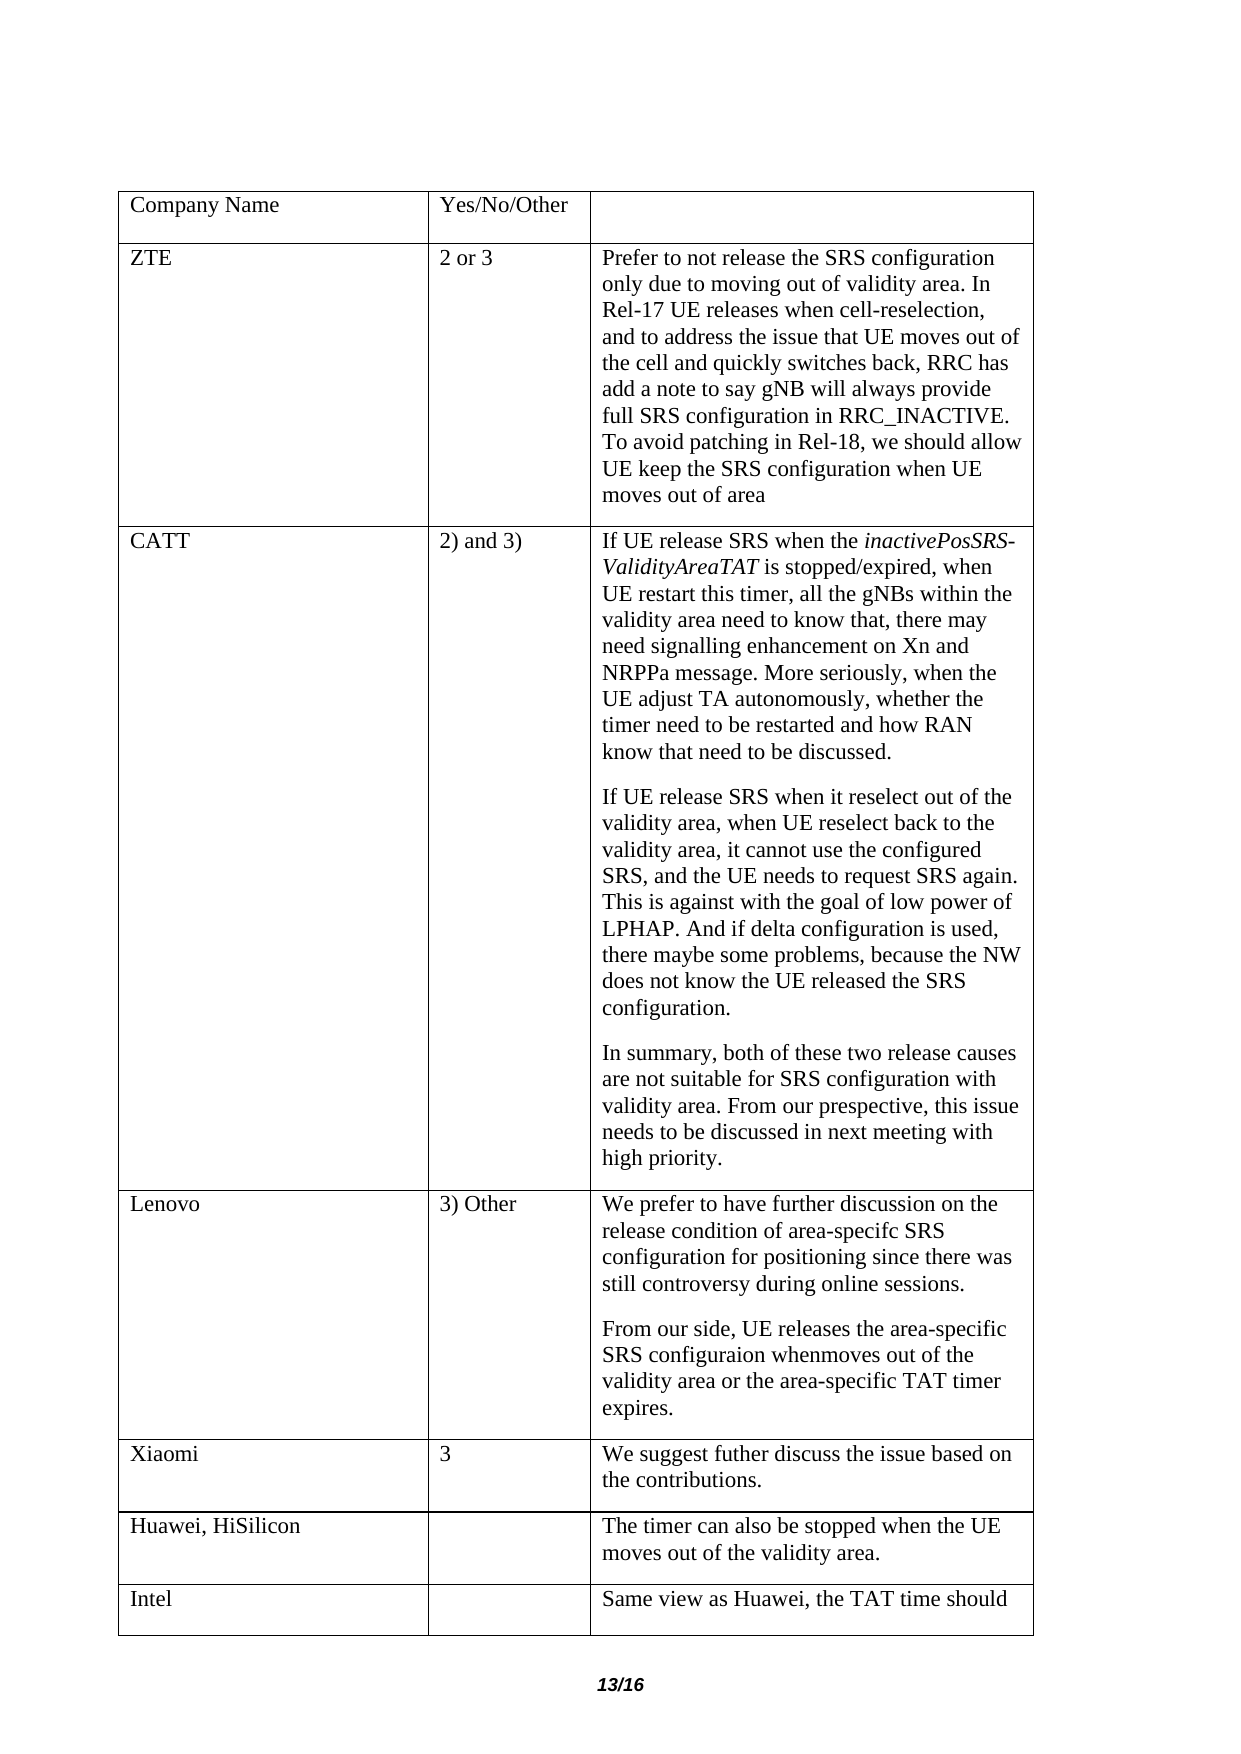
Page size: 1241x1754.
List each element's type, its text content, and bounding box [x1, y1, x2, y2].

table_cell 3) Other [429, 1191, 590, 1439]
table_cell [429, 1513, 590, 1584]
table_cell The timer can also be stopped when the UE moves out of the validity area. [591, 1513, 1033, 1584]
table_cell 3 [429, 1440, 590, 1511]
table_cell 2 or 3 [429, 244, 590, 526]
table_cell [591, 1585, 1033, 1635]
table_cell CATT [119, 527, 428, 1189]
table_cell Xiaomi [119, 1440, 428, 1511]
table_header Yes/No/Other [429, 192, 590, 243]
table_header [591, 192, 1033, 243]
table_cell If UE release SRS when the inactivePosSRS-ValidityAreaTAT is stopped/expired, when UE restart this timer, all the gNBs within the validity area need to know that, there may need signalling enhancement on Xn and NRPPa message. More seriously, when the UE adjust TA autonomously, whether the timer need to be restarted and how RAN know that need to be discussed. If UE release SRS when it reselect out of the validity area, when UE reselect back to the validity area, it cannot use the configured SRS, and the UE needs to request SRS again. This is against with the goal of low power of LPHAP. And if delta configuration is used, there maybe some problems, because the NW does not know the UE released the SRS configuration. In summary, both of these two release causes are not suitable for SRS configuration with validity area. From our prespective, this issue needs to be discussed in next meeting with high priority. [591, 527, 1033, 1189]
table_cell 2) and 3) [429, 527, 590, 1189]
table_cell Lenovo [119, 1191, 428, 1439]
table_cell [429, 1585, 590, 1635]
table_cell Intel [119, 1585, 428, 1635]
table_cell We suggest futher discuss the issue based on the contributions. [591, 1440, 1033, 1511]
table_cell We prefer to have further discussion on the release condition of area-specifc SRS configuration for positioning since there was still controversy during online sessions. From our side, UE releases the area-specific SRS configuraion whenmoves out of the validity area or the area-specific TAT timer expires. [591, 1191, 1033, 1439]
table_cell Prefer to not release the SRS configuration only due to moving out of validity area. In Rel-17 UE releases when cell-reselection, and to address the issue that UE moves out of the cell and quickly switches back, RRC has add a note to say gNB will always provide full SRS configuration in RRC_INACTIVE. To avoid patching in Rel-18, we should allow UE keep the SRS configuration when UE moves out of area [591, 244, 1033, 526]
table_cell ZTE [119, 244, 428, 526]
table_header Company Name [119, 192, 428, 243]
table_cell Huawei, HiSilicon [119, 1513, 428, 1584]
